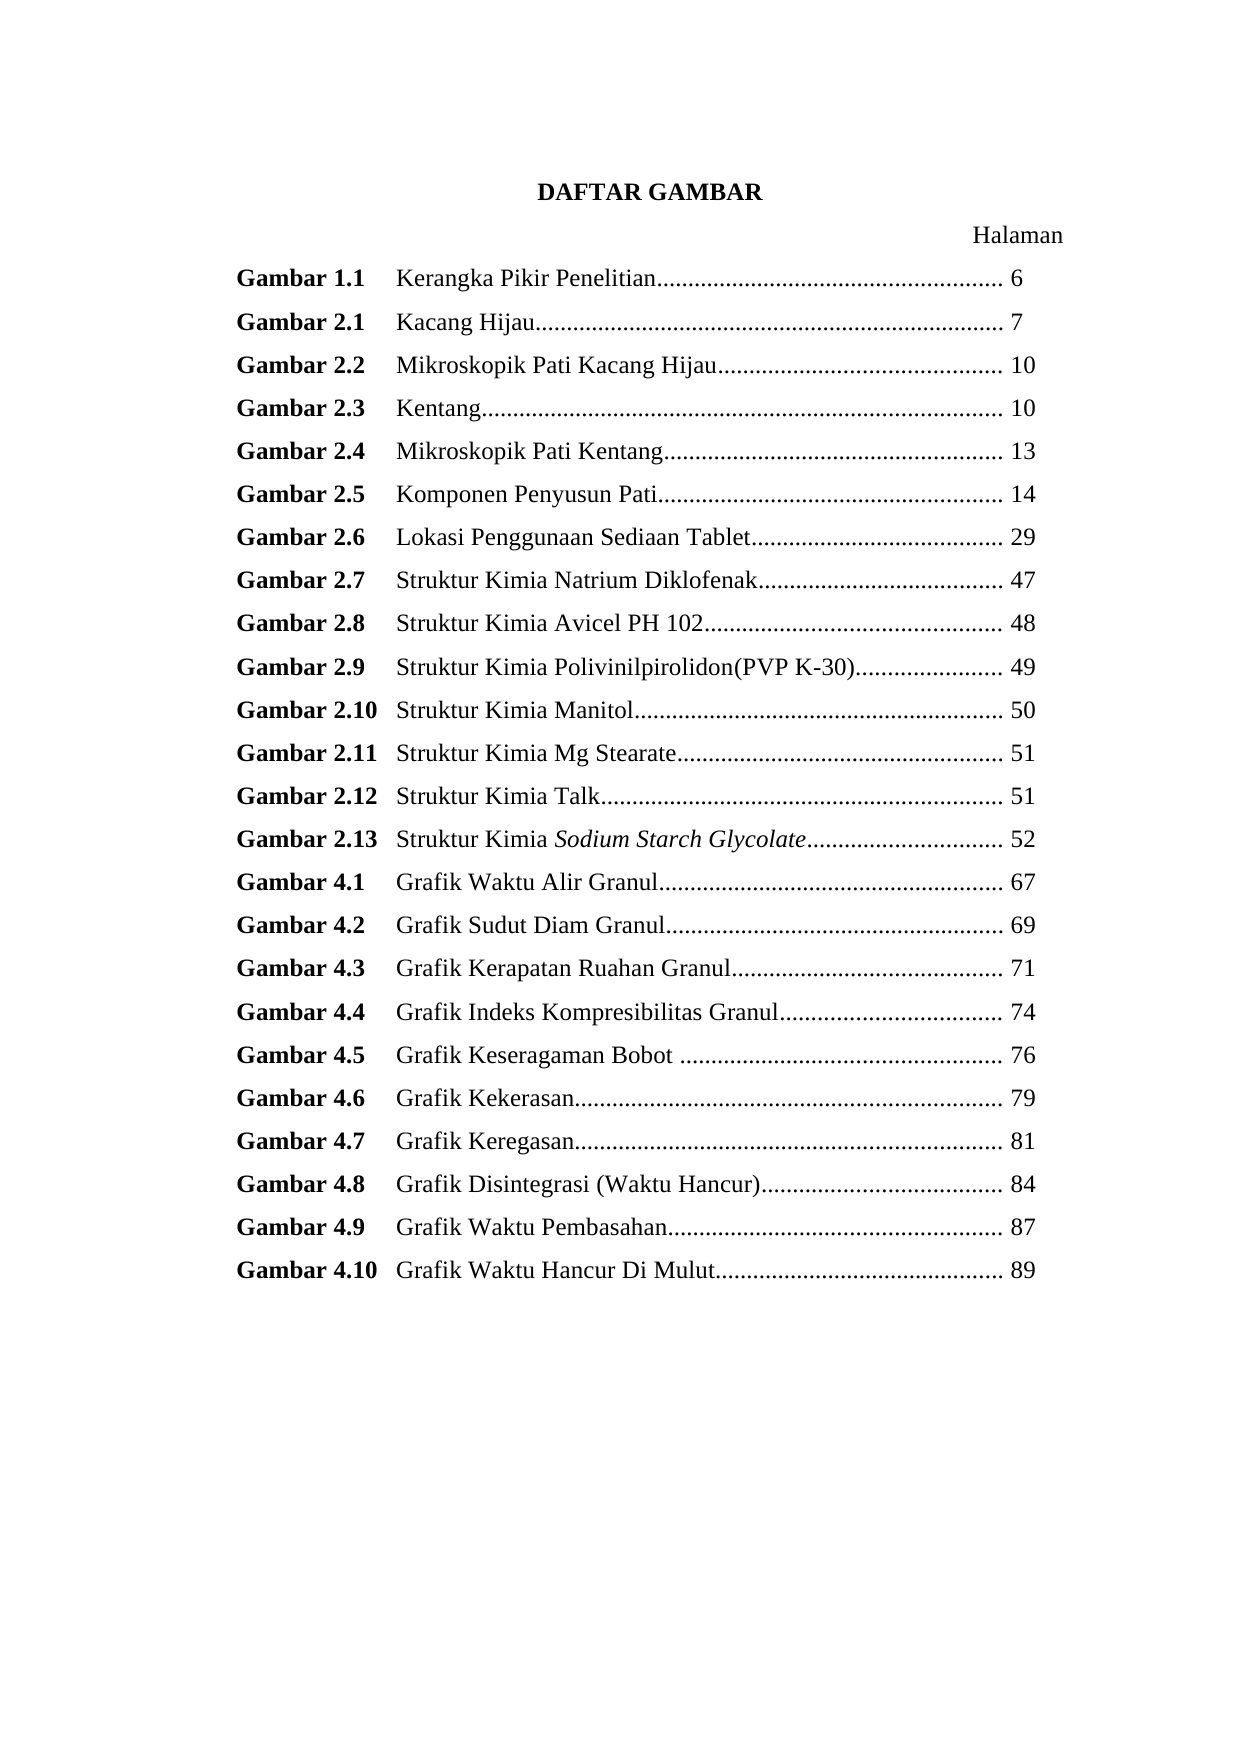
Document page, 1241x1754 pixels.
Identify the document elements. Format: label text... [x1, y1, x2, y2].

text Gambar 2.6 Lokasi Penggunaan Sediaan Tablet 29 [236, 522, 1063, 551]
text Gambar 4.7 Grafik Keregasan 81 [236, 1126, 1063, 1155]
text Gambar 2.10 Struktur Kimia Manitol 50 [236, 695, 1063, 723]
text Gambar 4.4 Grafik Indeks Kompresibilitas Granul 74 [236, 997, 1063, 1025]
text Gambar 2.3 Kentang 10 [236, 393, 1063, 422]
text Gambar 4.1 Grafik Waktu Alir Granul 67 [236, 867, 1063, 896]
text Gambar 4.3 Grafik Kerapatan Ruahan Granul 71 [236, 953, 1063, 982]
text Gambar 2.1 Kacang Hijau 7 [236, 307, 1063, 335]
text Gambar 2.7 Struktur Kimia Natrium Diklofenak 47 [236, 565, 1063, 594]
text Gambar 2.12 Struktur Kimia Talk 51 [236, 781, 1063, 810]
text Gambar 4.9 Grafik Waktu Pembasahan 87 [236, 1212, 1063, 1241]
text Gambar 2.13 Struktur Kimia Sodium Starch Glycolate 52 [236, 824, 1063, 853]
text Gambar 4.8 Grafik Disintegrasi (Waktu Hancur) 84 [236, 1169, 1063, 1198]
text Gambar 2.4 Mikroskopik Pati Kentang 13 [236, 436, 1063, 465]
text Gambar 4.6 Grafik Kekerasan 79 [236, 1083, 1063, 1112]
text Gambar 1.1 Kerangka Pikir Penelitian 6 [236, 263, 1063, 292]
text DAFTAR GAMBAR [236, 177, 1063, 206]
text Gambar 2.5 Komponen Penyusun Pati 14 [236, 479, 1063, 508]
text Gambar 2.9 Struktur Kimia Polivinilpirolidon(PVP K-30) 49 [236, 652, 1063, 680]
text Gambar 4.5 Grafik Keseragaman Bobot 76 [236, 1040, 1063, 1068]
text Gambar 4.10 Grafik Waktu Hancur Di Mulut 89 [236, 1255, 1063, 1284]
text Gambar 4.2 Grafik Sudut Diam Granul 69 [236, 910, 1063, 939]
text Gambar 2.2 Mikroskopik Pati Kacang Hijau 10 [236, 350, 1063, 378]
text Gambar 2.8 Struktur Kimia Avicel PH 102 48 [236, 608, 1063, 637]
text Gambar 2.11 Struktur Kimia Mg Stearate 51 [236, 738, 1063, 767]
text Halaman [236, 220, 1063, 249]
